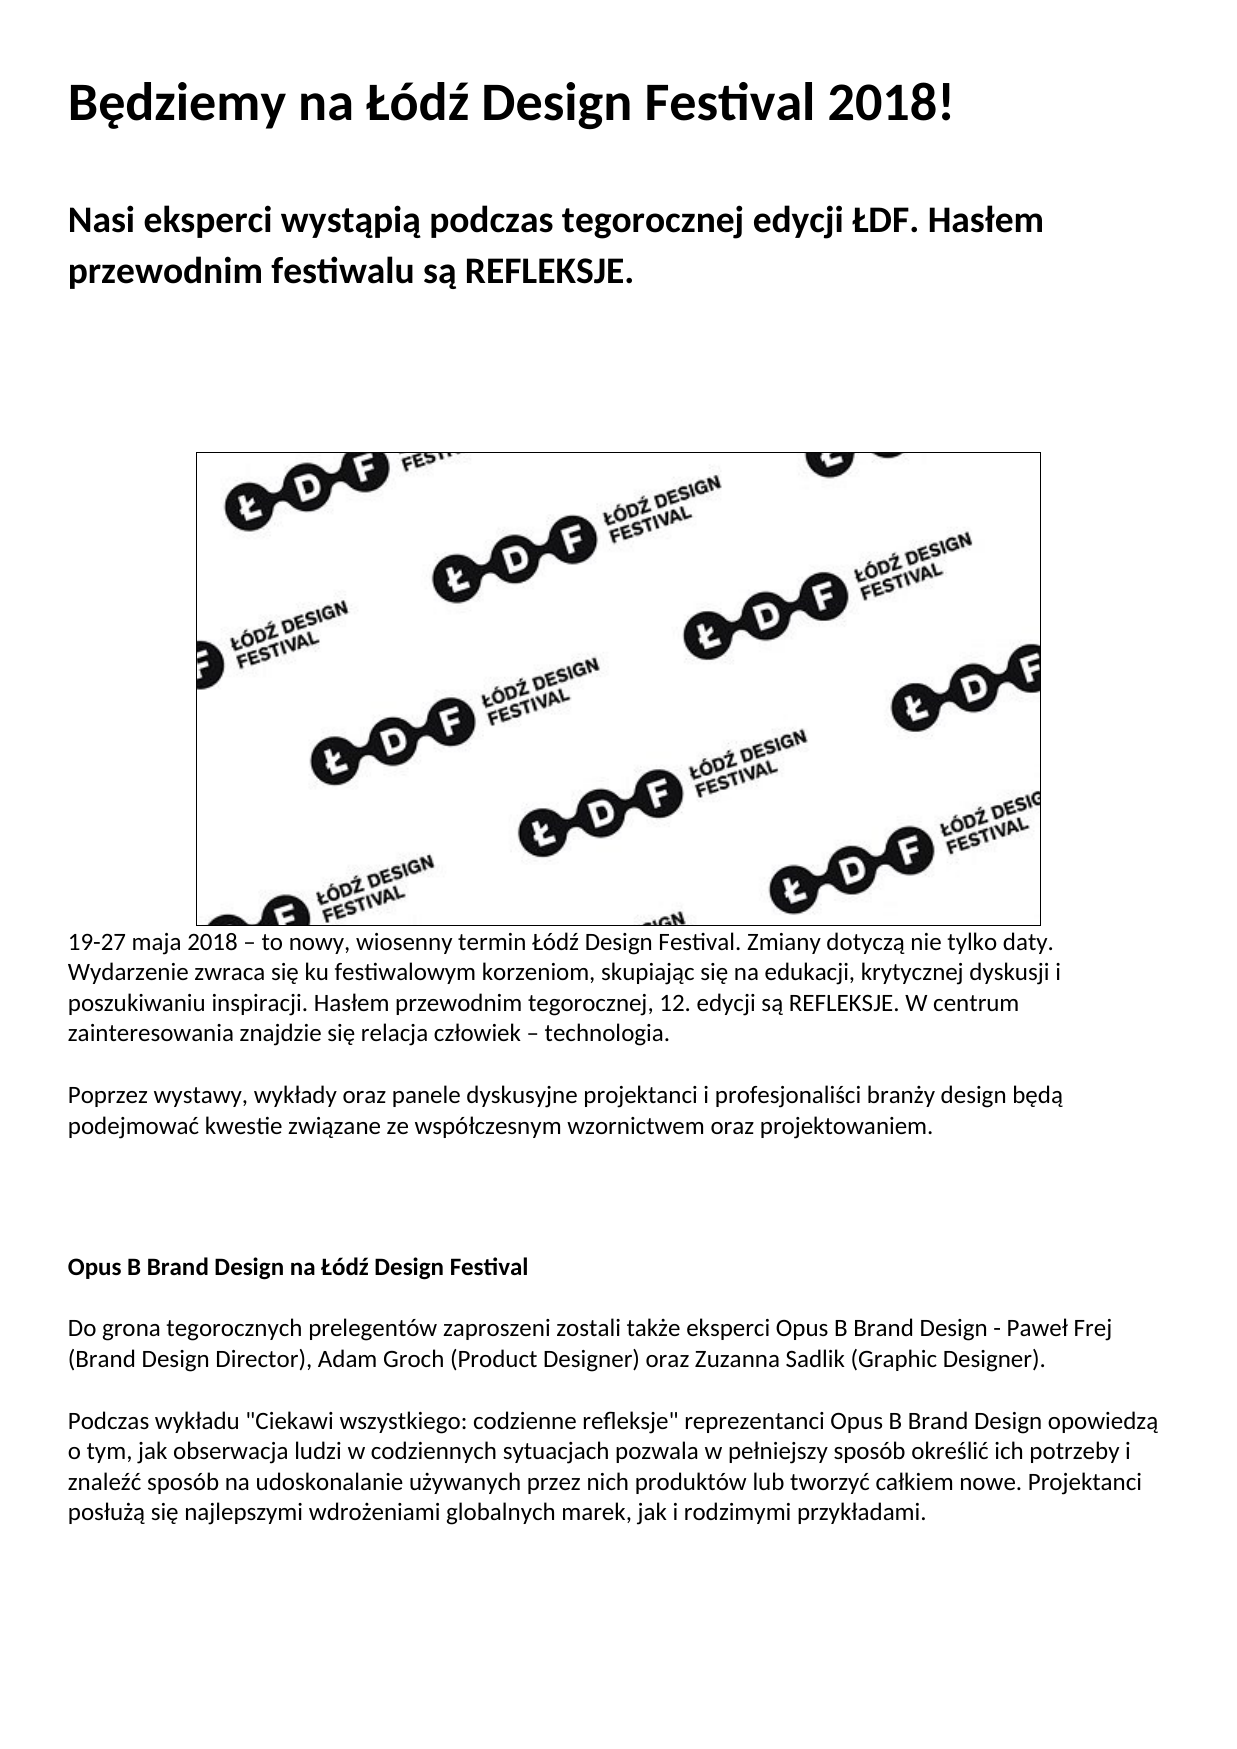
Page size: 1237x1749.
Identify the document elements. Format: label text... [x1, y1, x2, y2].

text Opus B Brand Design na Łódź Design Festival [68, 1251, 1169, 1281]
picture [197, 453, 1040, 925]
text Podczas wykładu "Ciekawi wszystkiego: codzienne refleksje" reprezentanci Opus B Brand Design opowiedzą o tym, jak obserwacja ludzi w codziennych sytuacjach pozwala w pełniejszy sposób określić ich potrzeby i znaleźć sposób na udoskonalanie używanych przez nich produktów lub tworzyć całkiem nowe. Projektanci posłużą się najlepszymi wdrożeniami globalnych marek, jak i rodzimymi przykładami. [68, 1405, 1169, 1527]
text 19-27 maja 2018 – to nowy, wiosenny termin Łódź Design Festival. Zmiany dotyczą nie tylko daty. Wydarzenie zwraca się ku festiwalowym korzeniom, skupiając się na edukacji, krytycznej dyskusji i poszukiwaniu inspiracji. Hasłem przewodnim tegorocznej, 12. edycji są REFLEKSJE. W centrum zainteresowania znajdzie się relacja człowiek – technologia. [68, 926, 1169, 1048]
text Do grona tegorocznych prelegentów zaproszeni zostali także eksperci Opus B Brand Design - Paweł Frej (Brand Design Director), Adam Groch (Product Designer) oraz Zuzanna Sadlik (Graphic Designer). [68, 1312, 1169, 1373]
text Poprzez wystawy, wykłady oraz panele dyskusyjne projektanci i profesjonaliści branży design będą podejmować kwestie związane ze współczesnym wzornictwem oraz projektowaniem. [68, 1079, 1169, 1140]
text Nasi eksperci wystąpią podczas tegorocznej edycji ŁDF. Hasłem przewodnim festiwalu są REFLEKSJE. [68, 196, 1169, 293]
text Będziemy na Łódź Design Festival 2018! [68, 68, 1169, 134]
